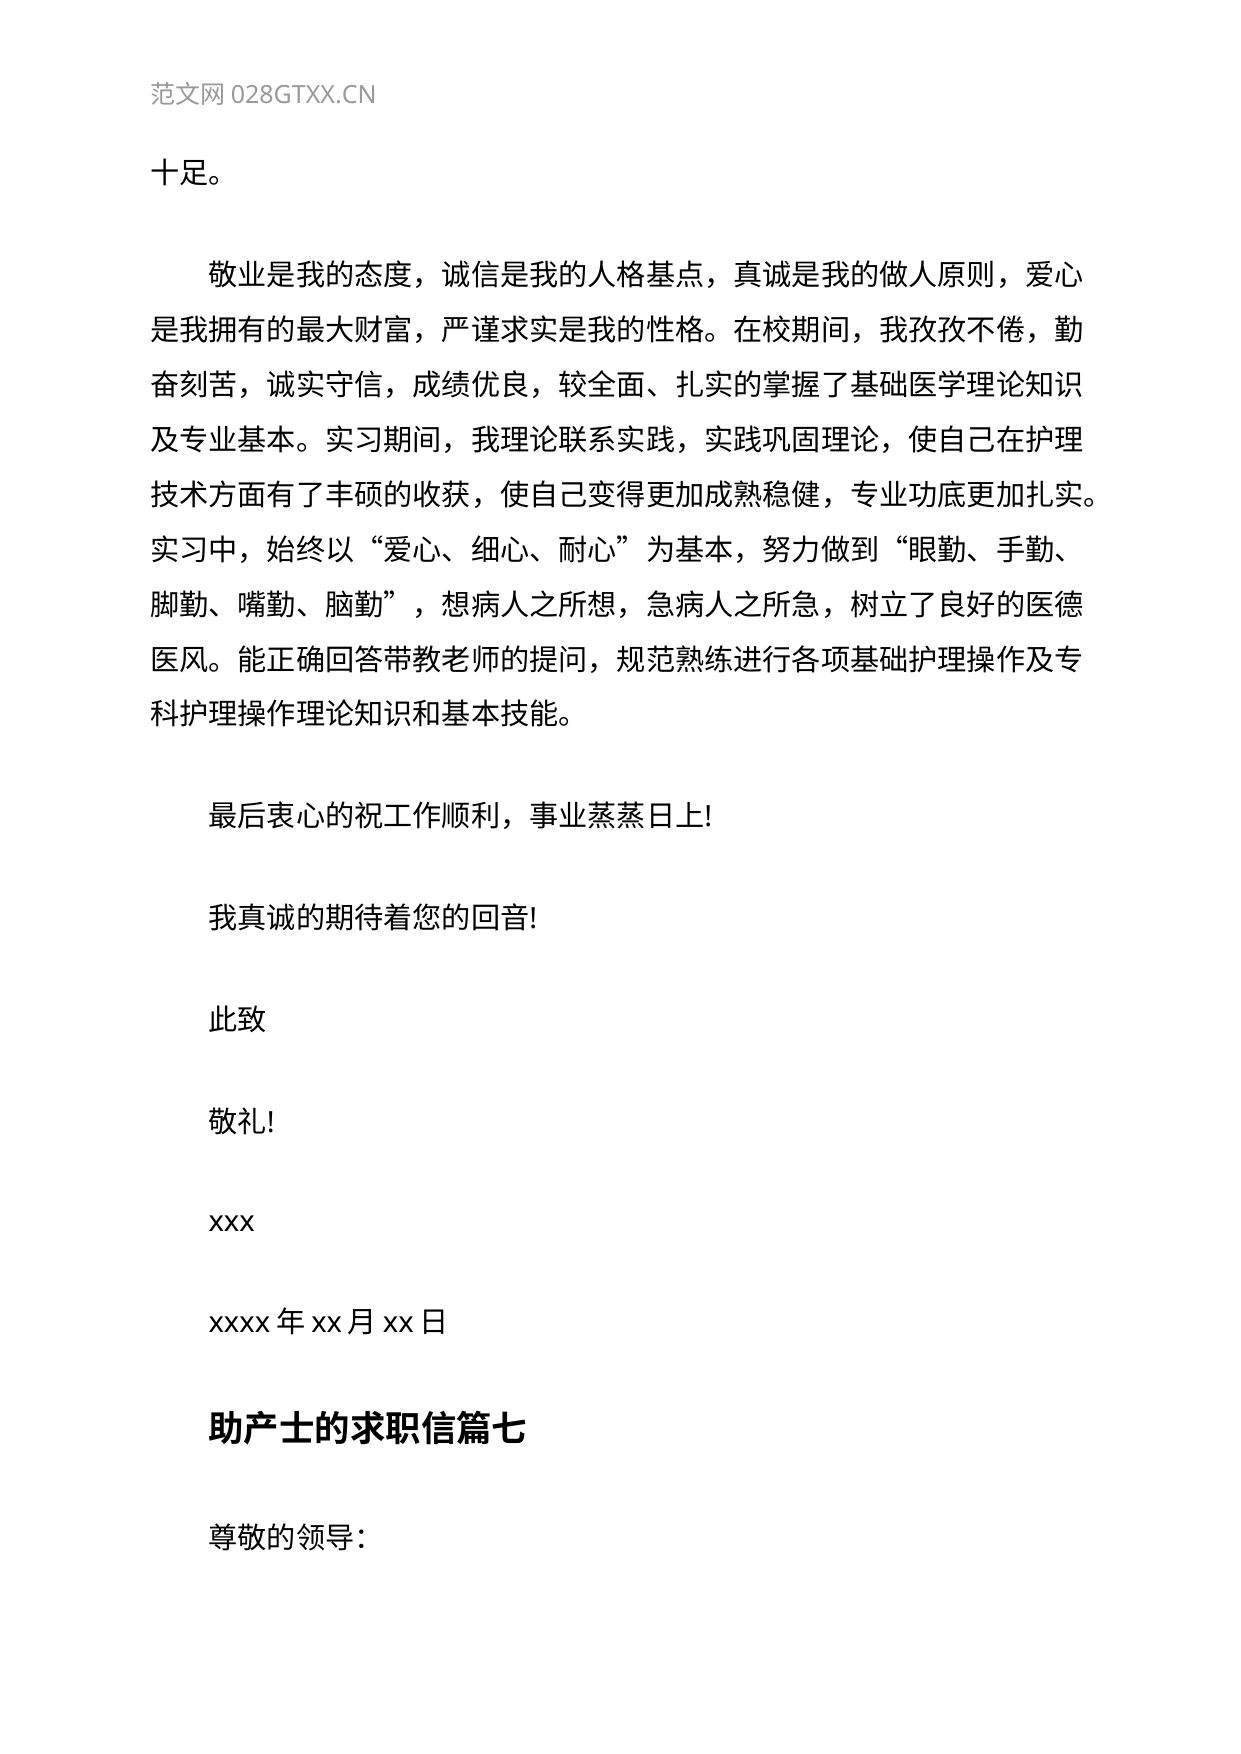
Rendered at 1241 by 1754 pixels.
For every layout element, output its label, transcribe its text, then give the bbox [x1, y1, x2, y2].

text 我真诚的期待着您的回音! [150, 895, 1090, 937]
text xxx [150, 1200, 1090, 1240]
text xxxx年xx月xx日 [150, 1299, 1090, 1341]
text 敬业是我的态度，诚信是我的人格基点，真诚是我的做人原则，爱心是我拥有的最大财富，严谨求实是我的性格。在校期间，我孜孜不倦，勤奋刻苦，诚实守信，成绩优良，较全面、扎实的掌握了基础医学理论知识及专业基本。实习期间，我理论联系实践，实践巩固理论，使自己在护理技术方面有了丰硕的收获，使自己变得更加成熟稳健，专业功底更加扎实。实习中，始终以“爱心、细心、耐心”为基本，努力做到“眼勤、手勤、脚勤、嘴勤、脑勤”，想病人之所想，急病人之所急，树立了良好的医德医风。能正确回答带教老师的提问，规范熟练进行各项基础护理操作及专科护理操作理论知识和基本技能。 [150, 252, 1090, 733]
text 尊敬的领导： [150, 1514, 1090, 1557]
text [150, 150, 1090, 192]
text 敬礼! [150, 1098, 1090, 1141]
text 助产士的求职信篇七 [150, 1401, 1090, 1452]
text 最后衷心的祝工作顺利，事业蒸蒸日上! [150, 793, 1090, 835]
text 此致 [150, 997, 1090, 1039]
